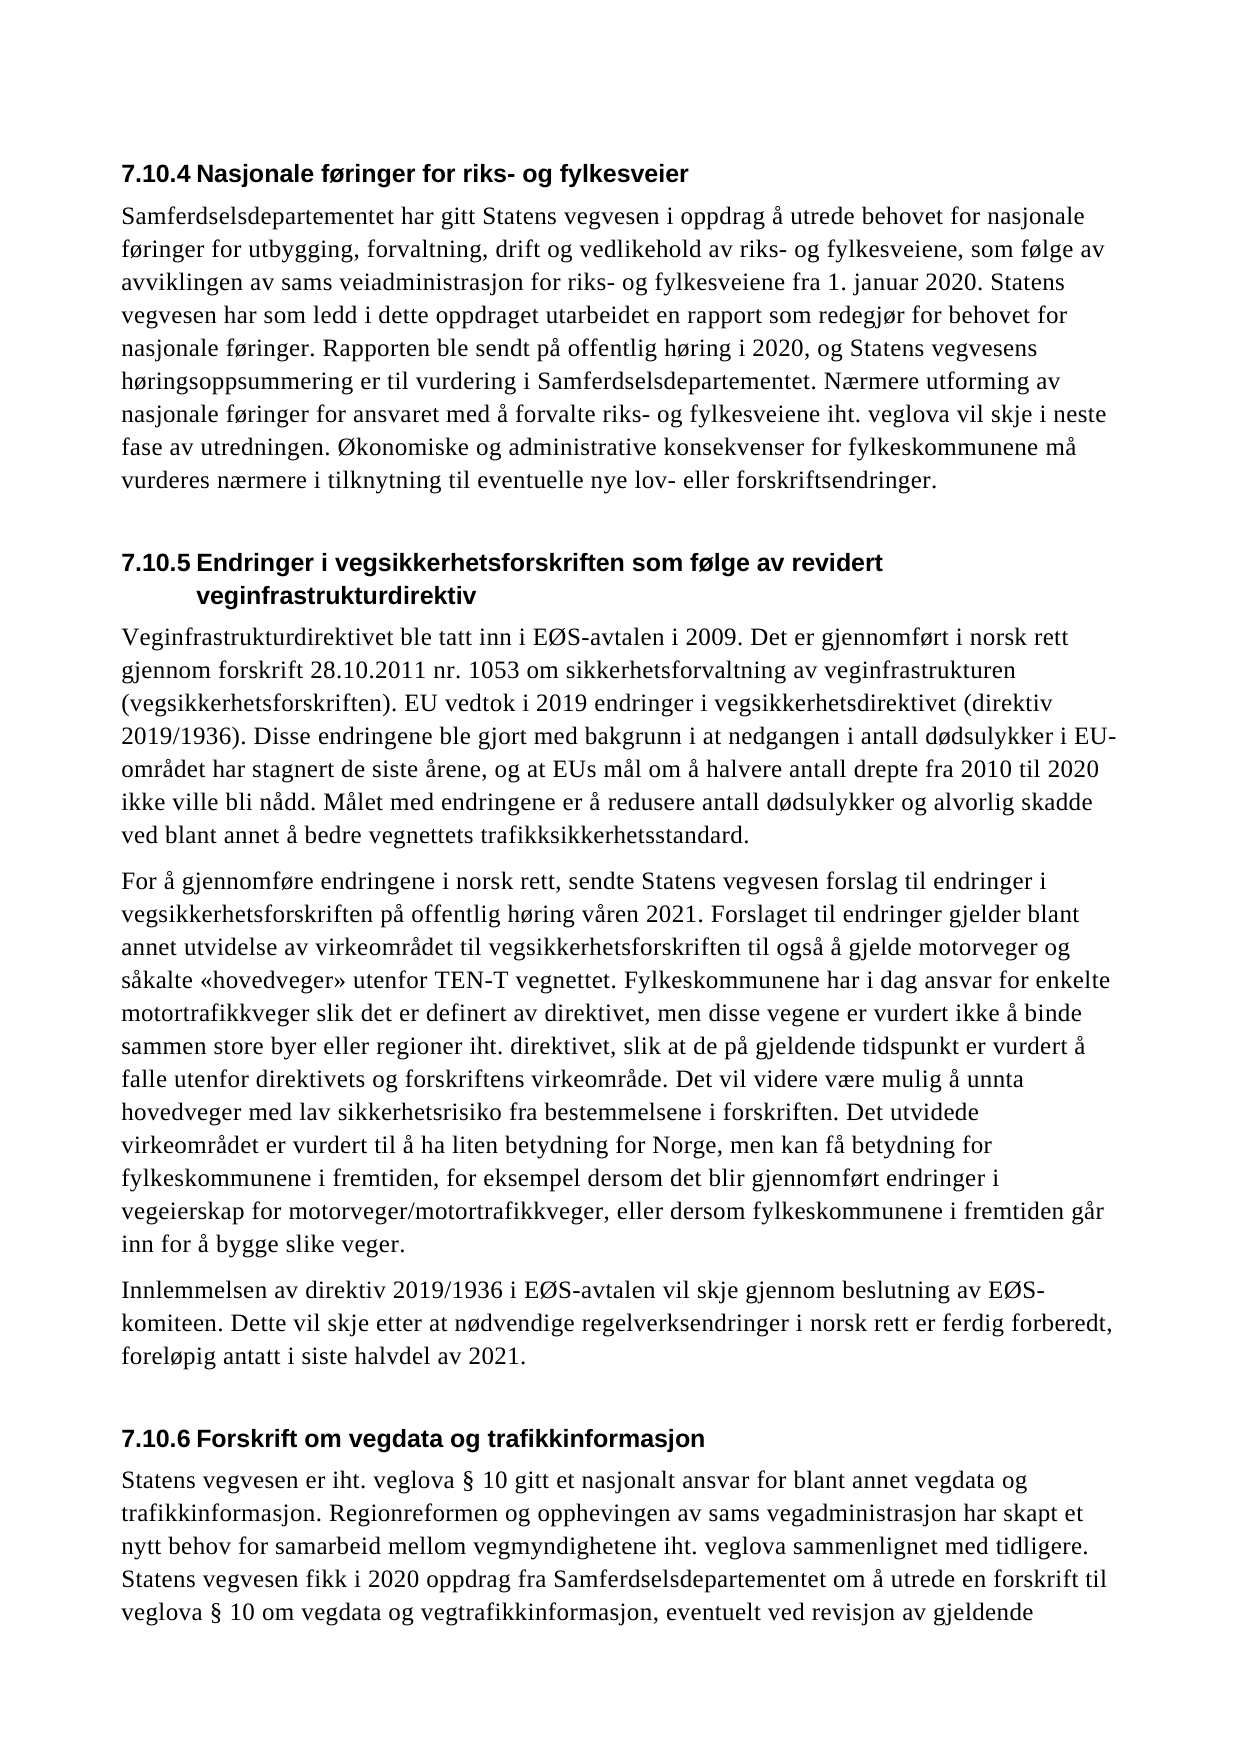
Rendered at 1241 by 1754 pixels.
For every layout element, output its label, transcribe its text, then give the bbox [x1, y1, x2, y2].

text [121, 1465, 1119, 1626]
subtitle Forskrift om vegdata og trafikkinformasjon [121, 1424, 1119, 1453]
subtitle Endringer i vegsikkerhetsforskriften som følge av revidert veginfrastrukturdirektiv [121, 548, 1119, 610]
text For å gjennomføre endringene i norsk rett, sendte Statens vegvesen forslag til endringer i vegsikkerhetsforskriften på offentlig høring våren 2021. Forslaget til endringer gjelder blant annet utvidelse av virkeområdet til vegsikkerhetsforskriften til også å gjelde motorveger og såkalte «hovedveger» utenfor TEN-T vegnettet. Fylkeskommunene har i dag ansvar for enkelte motortrafikkveger slik det er definert av direktivet, men disse vegene er vurdert ikke å binde sammen store byer eller regioner iht. direktivet, slik at de på gjeldende tidspunkt er vurdert å falle utenfor direktivets og forskriftens virkeområde. Det vil videre være mulig å unnta hovedveger med lav sikkerhetsrisiko fra bestemmelsene i forskriften. Det utvidede virkeområdet er vurdert til å ha liten betydning for Norge, men kan få betydning for fylkeskommunene i fremtiden, for eksempel dersom det blir gjennomført endringer i vegeierskap for motorveger/motortrafikkveger, eller dersom fylkeskommunene i fremtiden går inn for å bygge slike veger. [121, 866, 1119, 1258]
text Innlemmelsen av direktiv 2019/1936 i EØS-avtalen vil skje gjennom beslutning av EØS-komiteen. Dette vil skje etter at nødvendige regelverksendringer i norsk rett er ferdig forberedt, foreløpig antatt i siste halvdel av 2021. [121, 1275, 1119, 1369]
text Samferdselsdepartementet har gitt Statens vegvesen i oppdrag å utrede behovet for nasjonale føringer for utbygging, forvaltning, drift og vedlikehold av riks- og fylkesveiene, som følge av avviklingen av sams veiadministrasjon for riks- og fylkesveiene fra 1. januar 2020. Statens vegvesen har som ledd i dette oppdraget utarbeidet en rapport som redegjør for behovet for nasjonale føringer. Rapporten ble sendt på offentlig høring i 2020, og Statens vegvesens høringsoppsummering er til vurdering i Samferdselsdepartementet. Nærmere utforming av nasjonale føringer for ansvaret med å forvalte riks- og fylkesveiene iht. veglova vil skje i neste fase av utredningen. Økonomiske og administrative konsekvenser for fylkeskommunene må vurderes nærmere i tilknytning til eventuelle nye lov- eller forskriftsendringer. [121, 201, 1119, 494]
text Veginfrastrukturdirektivet ble tatt inn i EØS-avtalen i 2009. Det er gjennomført i norsk rett gjennom forskrift 28.10.2011 nr. 1053 om sikkerhetsforvaltning av veginfrastrukturen (vegsikkerhetsforskriften). EU vedtok i 2019 endringer i vegsikkerhetsdirektivet (direktiv 2019/1936). Disse endringene ble gjort med bakgrunn i at nedgangen i antall dødsulykker i EU-området har stagnert de siste årene, og at EUs mål om å halvere antall drepte fra 2010 til 2020 ikke ville bli nådd. Målet med endringene er å redusere antall dødsulykker og alvorlig skadde ved blant annet å bedre vegnettets trafikksikkerhetsstandard. [121, 622, 1119, 849]
subtitle Nasjonale føringer for riks- og fylkesveier [121, 159, 1119, 188]
